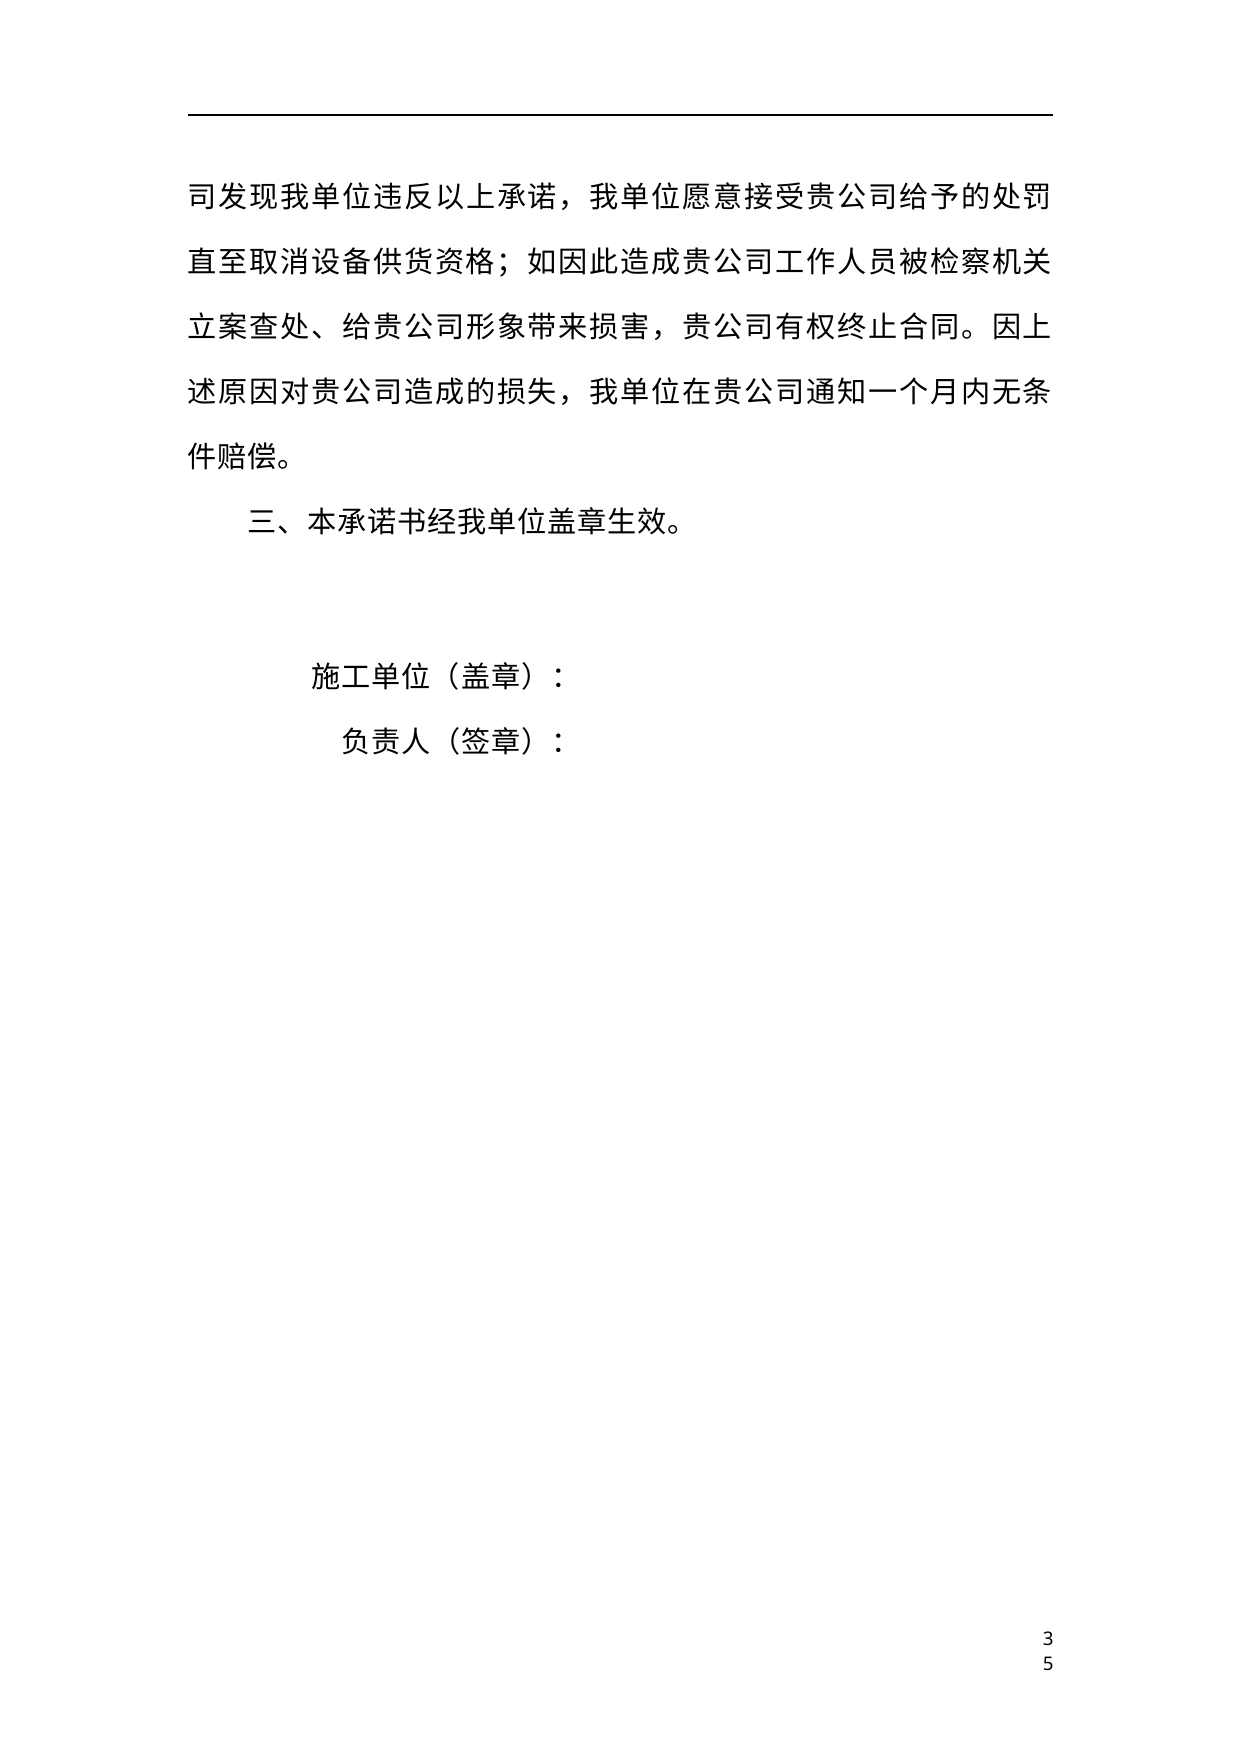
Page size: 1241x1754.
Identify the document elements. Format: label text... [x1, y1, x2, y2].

text 施工单位（盖章）： [187, 642, 1053, 707]
text 三、本承诺书经我单位盖章生效。 [187, 487, 1053, 552]
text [187, 162, 1053, 487]
text 负责人（签章）： [187, 707, 1053, 772]
